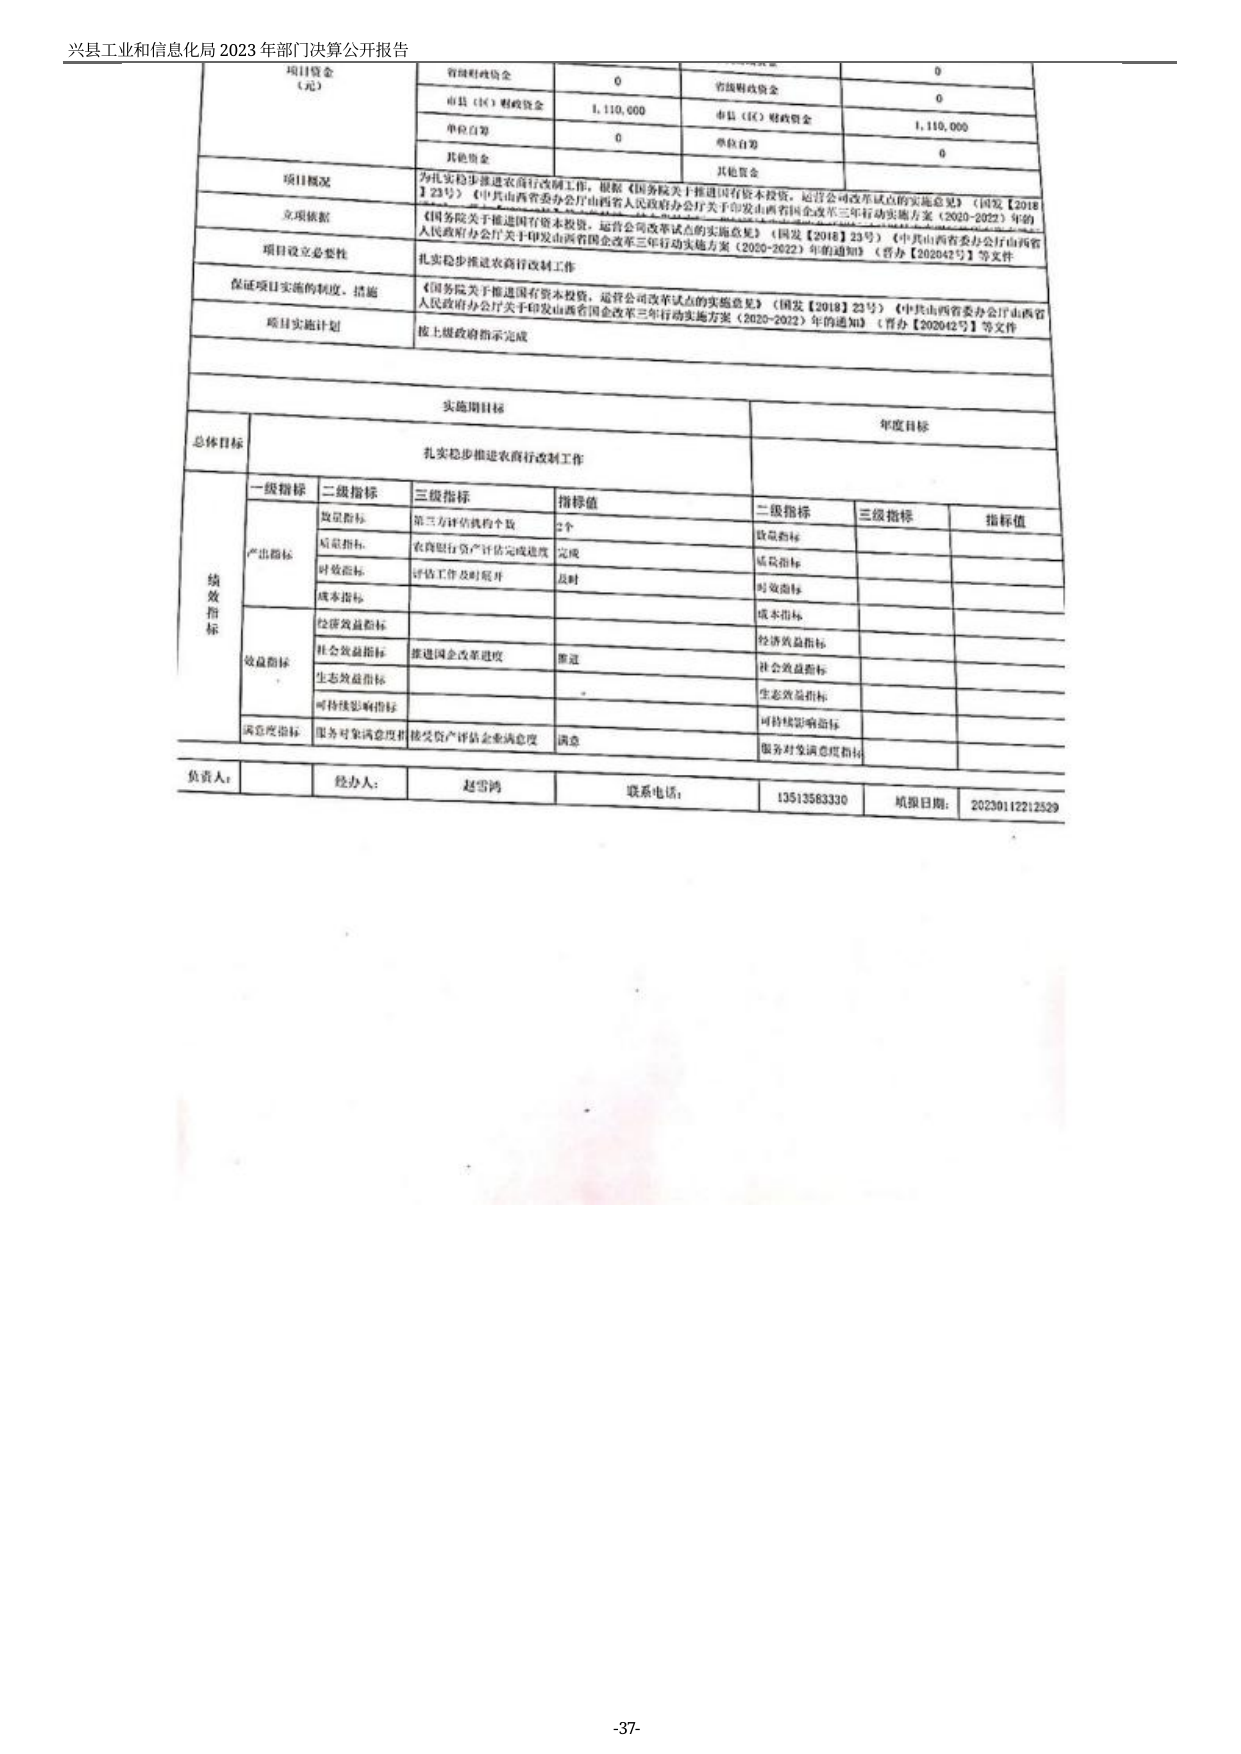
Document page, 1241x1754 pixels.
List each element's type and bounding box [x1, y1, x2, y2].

picture [121, 63, 1123, 1205]
